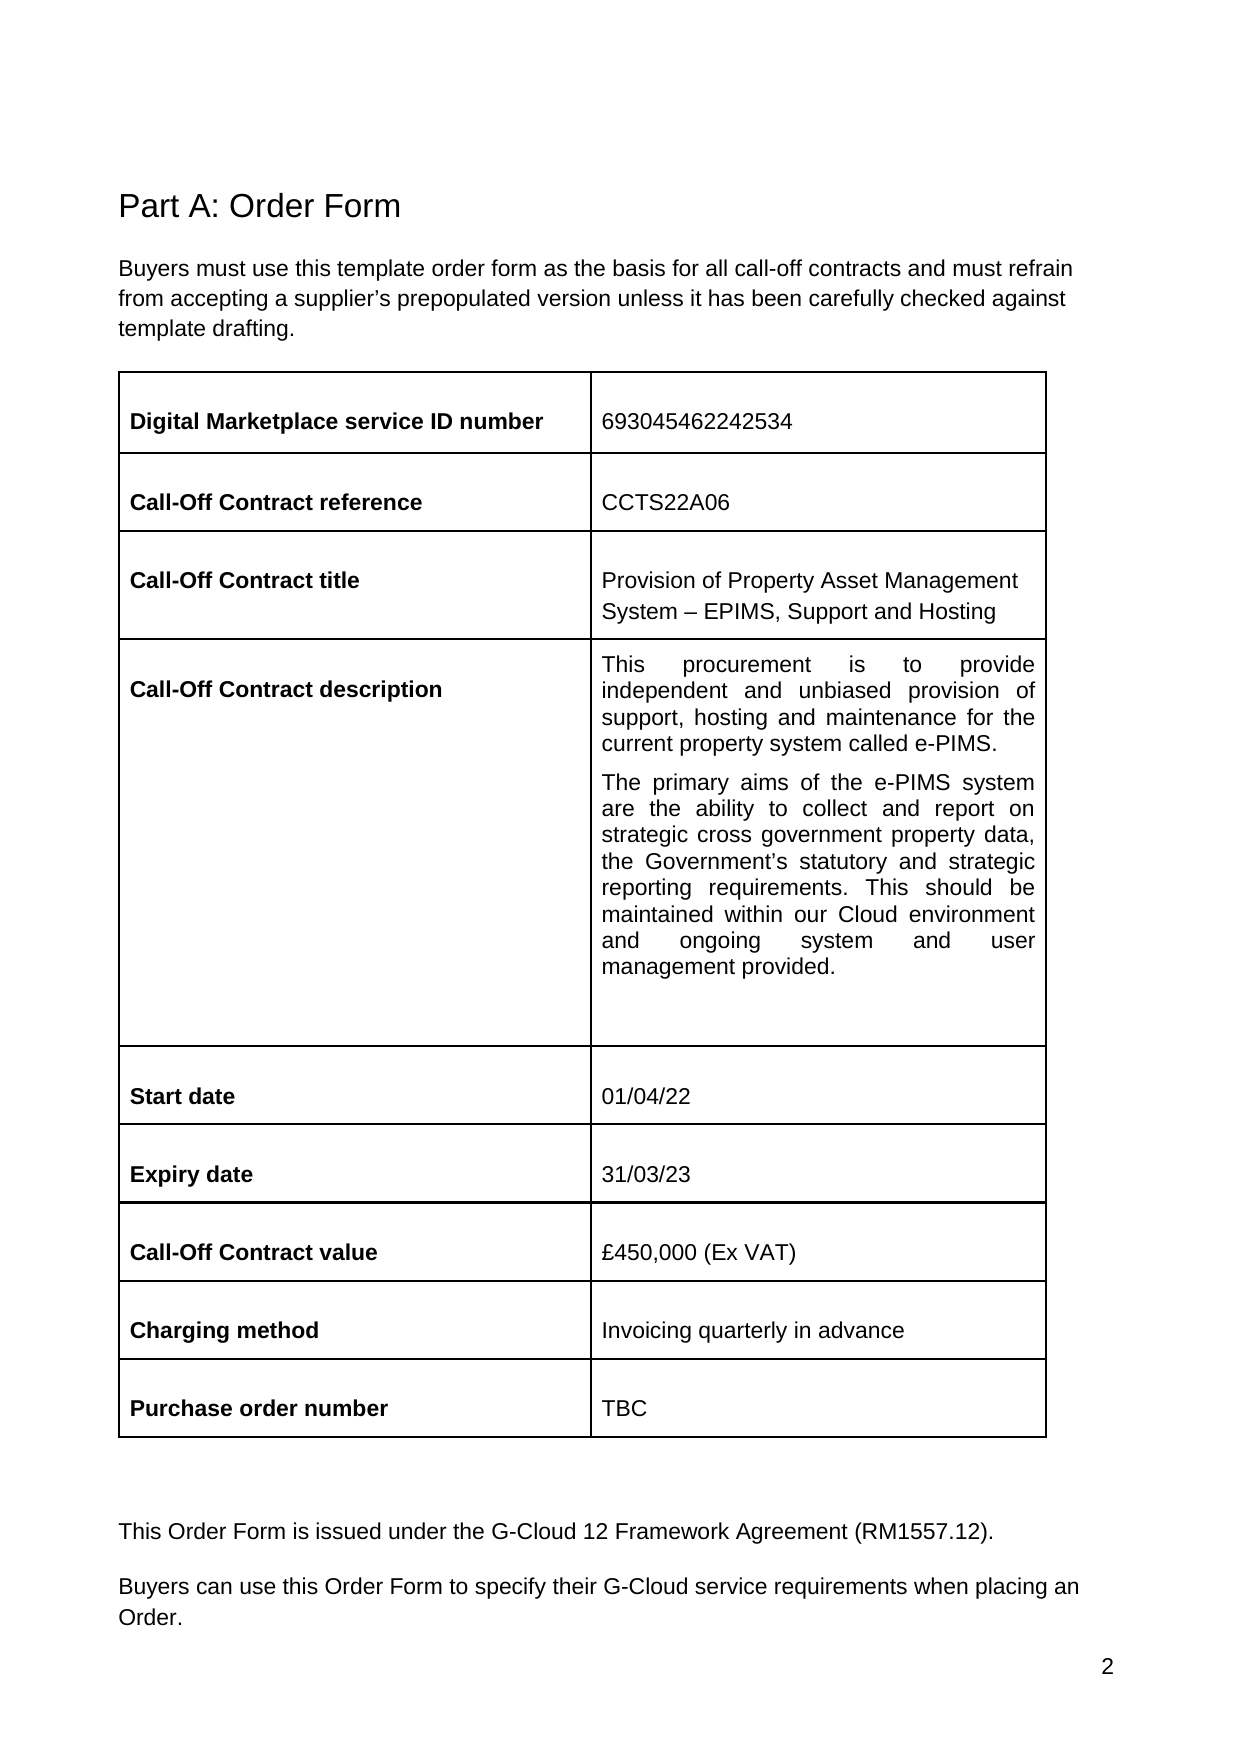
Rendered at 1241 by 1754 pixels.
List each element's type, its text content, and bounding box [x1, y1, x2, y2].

table_cell Provision of Property Asset Management System – EPIMS, Support and Hosting [592, 532, 1045, 638]
table_cell 31/03/23 [592, 1125, 1045, 1201]
table_cell TBC [592, 1360, 1045, 1436]
table_cell CCTS22A06 [592, 454, 1045, 530]
table_cell This procurement is to provide independent and unbiased provision of support, hosting and maintenance for the current property system called e-PIMS. The primary aims of the e-PIMS system are the ability to collect and report on strategic cross government property data, the Government’s statutory and strategic reporting requirements. This should be maintained within our Cloud environment and ongoing system and user management provided. [592, 640, 1045, 1045]
table_cell Call-Off Contract reference [120, 454, 590, 530]
table_cell Call-Off Contract description [120, 640, 590, 1045]
text Buyers can use this Order Form to specify their G-Cloud service requirements when placing an Order. [118, 1573, 1122, 1630]
table_cell Purchase order number [120, 1360, 590, 1436]
table_cell 01/04/22 [592, 1047, 1045, 1123]
table_cell Expiry date [120, 1125, 590, 1201]
table_cell Start date [120, 1047, 590, 1123]
subtitle Part A: Order Form [118, 186, 1122, 224]
text This Order Form is issued under the G-Cloud 12 Framework Agreement (RM1557.12). [118, 1518, 1122, 1544]
table_cell Call-Off Contract value [120, 1204, 590, 1279]
table_cell Charging method [120, 1282, 590, 1358]
table_cell Call-Off Contract title [120, 532, 590, 638]
table_cell £450,000 (Ex VAT) [592, 1204, 1045, 1279]
table_header Digital Marketplace service ID number [120, 373, 590, 452]
table_header 693045462242534 [592, 373, 1045, 452]
text Buyers must use this template order form as the basis for all call-off contracts and must refrain from accepting a supplier’s prepopulated version unless it has been carefully checked against template drafting. [118, 255, 1122, 342]
table_cell Invoicing quarterly in advance [592, 1282, 1045, 1358]
